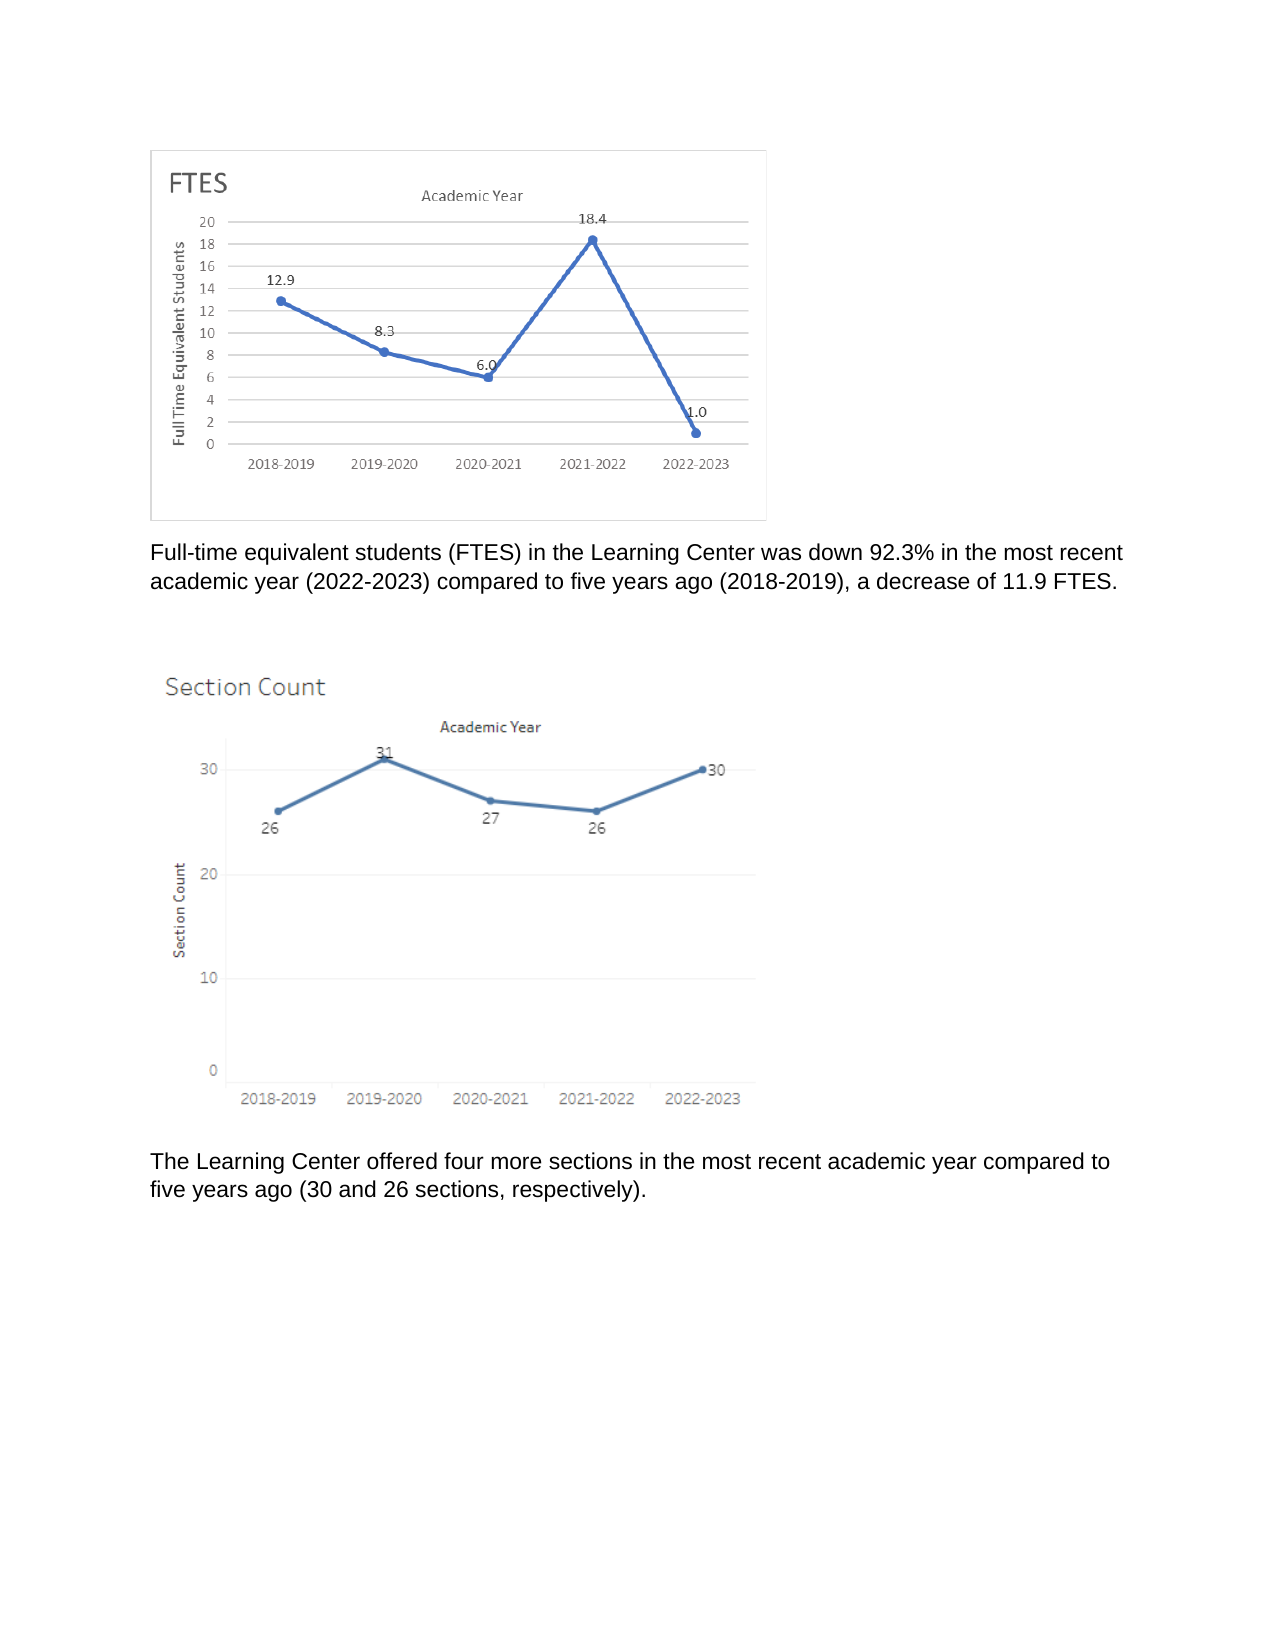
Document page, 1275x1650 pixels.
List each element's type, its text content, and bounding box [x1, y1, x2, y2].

picture [150, 658, 767, 1129]
text Full-time equivalent students (FTES) in the Learning Center was down 92.3% in the most recent academic year (2022-2023) compared to five years ago (2018-2019), a decrease of 11.9 FTES. [150, 539, 1125, 594]
picture [150, 150, 767, 521]
text The Learning Center offered four more sections in the most recent academic year compared to five years ago (30 and 26 sections, respectively). [150, 1148, 1125, 1203]
